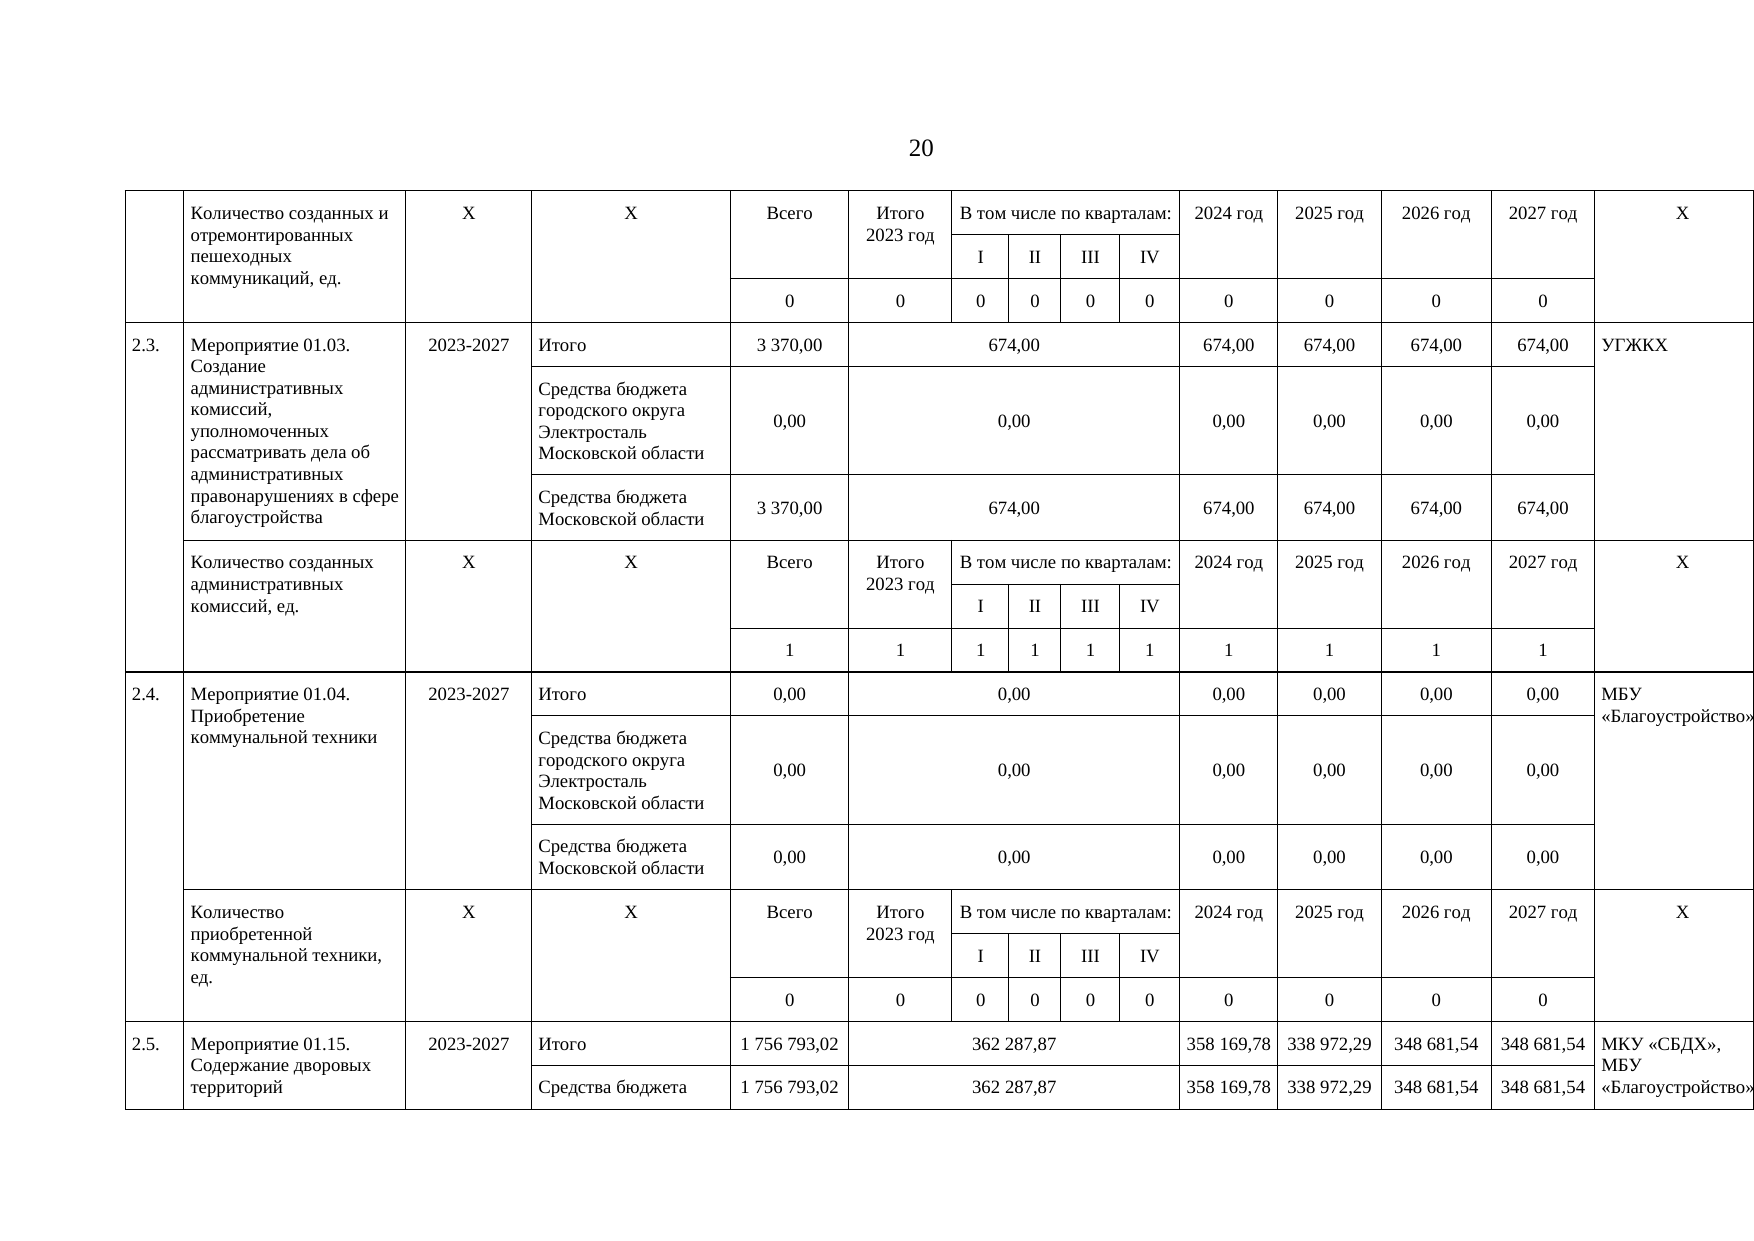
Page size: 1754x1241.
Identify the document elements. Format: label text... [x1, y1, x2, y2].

table_cell 0,00 [1382, 716, 1491, 824]
table_cell 3 370,00 [731, 323, 848, 366]
table_cell 674,00 [849, 475, 1179, 540]
table_cell 0,00 [731, 716, 848, 824]
table_cell 2025 год [1278, 541, 1381, 627]
table_cell Количество созданных административных комиссий, ед. [184, 541, 405, 671]
table_cell Итого 2023 год [849, 191, 951, 278]
table_cell Средства бюджета городского округа Электросталь Московской области [532, 716, 730, 824]
table_cell X [406, 890, 531, 1021]
table_cell 0 [1382, 978, 1491, 1021]
table_cell 1 756 793,02 [731, 1022, 848, 1064]
table_cell 2027 год [1492, 191, 1594, 278]
table_cell 0,00 [1278, 716, 1381, 824]
table_cell IV [1120, 235, 1179, 278]
table_cell 0 [731, 279, 848, 322]
table_cell 0 [1278, 279, 1381, 322]
table_cell 0 [1180, 279, 1277, 322]
table_cell 674,00 [1180, 475, 1277, 540]
table_cell 0,00 [1180, 673, 1277, 715]
table_cell Итого [532, 1022, 730, 1064]
table_cell 1 [1492, 629, 1594, 671]
table_cell 0,00 [849, 825, 1179, 889]
table_cell Мероприятие 01.04. Приобретение коммунальной техники [184, 673, 405, 889]
table_cell 0,00 [1492, 673, 1594, 715]
table_cell 0 [849, 978, 951, 1021]
table_cell I [952, 934, 1008, 977]
table_cell 0,00 [1278, 825, 1381, 889]
table_cell 0,00 [1382, 367, 1491, 474]
table_cell 2026 год [1382, 191, 1491, 278]
table_cell 0,00 [1492, 716, 1594, 824]
table_cell 0,00 [731, 673, 848, 715]
table_cell 674,00 [1382, 323, 1491, 366]
table_cell 0 [1180, 978, 1277, 1021]
table_cell 1 [731, 629, 848, 671]
table_cell 1 [1382, 629, 1491, 671]
table_cell 2027 год [1492, 541, 1594, 627]
table_cell II [1009, 934, 1060, 977]
table_cell 1 [1120, 629, 1179, 671]
table_cell 0 [1492, 279, 1594, 322]
table_cell Количество созданных и отремонтированных пешеходных коммуникаций, ед. [184, 191, 405, 322]
table_cell 338 972,29 [1278, 1066, 1381, 1108]
table_cell 0 [1061, 279, 1119, 322]
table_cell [532, 1066, 730, 1108]
table_cell В том числе по кварталам: [952, 890, 1179, 933]
table_cell 674,00 [1382, 475, 1491, 540]
table_cell 0,00 [1180, 825, 1277, 889]
table_cell 2024 год [1180, 541, 1277, 627]
table_cell 2.3. [126, 323, 183, 671]
table_cell 0 [952, 978, 1008, 1021]
table_cell 2.4. [126, 673, 183, 1021]
table_cell Всего [731, 191, 848, 278]
table_cell X [406, 191, 531, 322]
table_cell X [406, 541, 531, 671]
table_cell X [1595, 890, 1753, 1021]
table_cell 0,00 [849, 367, 1179, 474]
table_cell 2025 год [1278, 890, 1381, 977]
table_cell 348 681,54 [1492, 1022, 1594, 1064]
table_cell 674,00 [1278, 323, 1381, 366]
table_cell 0 [952, 279, 1008, 322]
table_cell 1 [1278, 629, 1381, 671]
table_cell 0,00 [1278, 673, 1381, 715]
table_cell 0 [1492, 978, 1594, 1021]
table_cell 0 [1382, 279, 1491, 322]
table_cell X [532, 541, 730, 671]
table_cell УГЖКХ [1595, 323, 1753, 540]
table_cell 0 [1061, 978, 1119, 1021]
table_cell Средства бюджета Московской области [532, 825, 730, 889]
table_cell 2.5. [126, 1022, 183, 1108]
table_cell 674,00 [1492, 323, 1594, 366]
table_cell 358 169,78 [1180, 1022, 1277, 1064]
table_cell 3 370,00 [731, 475, 848, 540]
table_cell 2026 год [1382, 890, 1491, 977]
table_cell III [1061, 585, 1119, 627]
table_cell IV [1120, 585, 1179, 627]
table_cell I [952, 585, 1008, 627]
table_cell 2023-2027 [406, 323, 531, 540]
table_cell В том числе по кварталам: [952, 541, 1179, 584]
table_cell 674,00 [1278, 475, 1381, 540]
table_cell 0,00 [731, 825, 848, 889]
table_cell Итого [532, 673, 730, 715]
table_cell 0 [1009, 978, 1060, 1021]
table_cell 2027 год [1492, 890, 1594, 977]
table_cell III [1061, 934, 1119, 977]
table_cell 0 [731, 978, 848, 1021]
table_cell 2025 год [1278, 191, 1381, 278]
table_cell 674,00 [1492, 475, 1594, 540]
table_cell X [1595, 541, 1753, 671]
table_cell X [532, 890, 730, 1021]
table_cell Итого 2023 год [849, 541, 951, 627]
table_cell 1 [1180, 629, 1277, 671]
table_cell Итого 2023 год [849, 890, 951, 977]
table_cell IV [1120, 934, 1179, 977]
table_cell 0,00 [1382, 673, 1491, 715]
table_cell II [1009, 235, 1060, 278]
table_cell 348 681,54 [1492, 1066, 1594, 1108]
table_cell Средства бюджета городского округа Электросталь Московской области [532, 367, 730, 474]
table_cell 362 287,87 [849, 1066, 1179, 1108]
table_cell 0,00 [1180, 716, 1277, 824]
table_cell 338 972,29 [1278, 1022, 1381, 1064]
table_cell 0 [1120, 978, 1179, 1021]
table_cell 0,00 [731, 367, 848, 474]
table_cell 348 681,54 [1382, 1066, 1491, 1108]
table_cell 0,00 [849, 673, 1179, 715]
table_cell III [1061, 235, 1119, 278]
table_cell 1 756 793,02 [731, 1066, 848, 1108]
table_cell 1 [1009, 629, 1060, 671]
table_cell МБУ «Благоустройство» [1595, 673, 1753, 889]
table_cell 348 681,54 [1382, 1022, 1491, 1064]
table_cell МКУ «СБДХ», МБУ «Благоустройство» [1595, 1022, 1753, 1108]
table_cell 0 [849, 279, 951, 322]
table_cell В том числе по кварталам: [952, 191, 1179, 234]
table_cell 362 287,87 [849, 1022, 1179, 1064]
table_cell Количество приобретенной коммунальной техники, ед. [184, 890, 405, 1021]
table_cell 0,00 [1382, 825, 1491, 889]
table_cell 2024 год [1180, 191, 1277, 278]
table_cell 2024 год [1180, 890, 1277, 977]
table_cell 0 [1009, 279, 1060, 322]
table_cell 674,00 [849, 323, 1179, 366]
table_cell II [1009, 585, 1060, 627]
table_cell Мероприятие 01.15. Содержание дворовых территорий [184, 1022, 405, 1108]
table_cell Всего [731, 890, 848, 977]
table_cell 0,00 [849, 716, 1179, 824]
table_cell 0 [1120, 279, 1179, 322]
table_cell Итого [532, 323, 730, 366]
table_cell 1 [1061, 629, 1119, 671]
table_cell 1 [849, 629, 951, 671]
table_cell Всего [731, 541, 848, 627]
table_cell 0,00 [1180, 367, 1277, 474]
table_cell X [1595, 191, 1753, 322]
table_cell Средства бюджета Московской области [532, 475, 730, 540]
table_cell 1 [952, 629, 1008, 671]
table_cell 0,00 [1278, 367, 1381, 474]
table_cell 358 169,78 [1180, 1066, 1277, 1108]
table_cell 674,00 [1180, 323, 1277, 366]
table_cell 0 [1278, 978, 1381, 1021]
table_cell 0,00 [1492, 367, 1594, 474]
table_cell 0,00 [1492, 825, 1594, 889]
table_cell 2023-2027 [406, 1022, 531, 1108]
table_cell I [952, 235, 1008, 278]
table_cell X [532, 191, 730, 322]
table_cell 2023-2027 [406, 673, 531, 889]
table_cell Мероприятие 01.03. Создание административных комиссий, уполномоченных рассматривать дела об административных правонарушениях в сфере благоустройства [184, 323, 405, 540]
table_cell 2026 год [1382, 541, 1491, 627]
